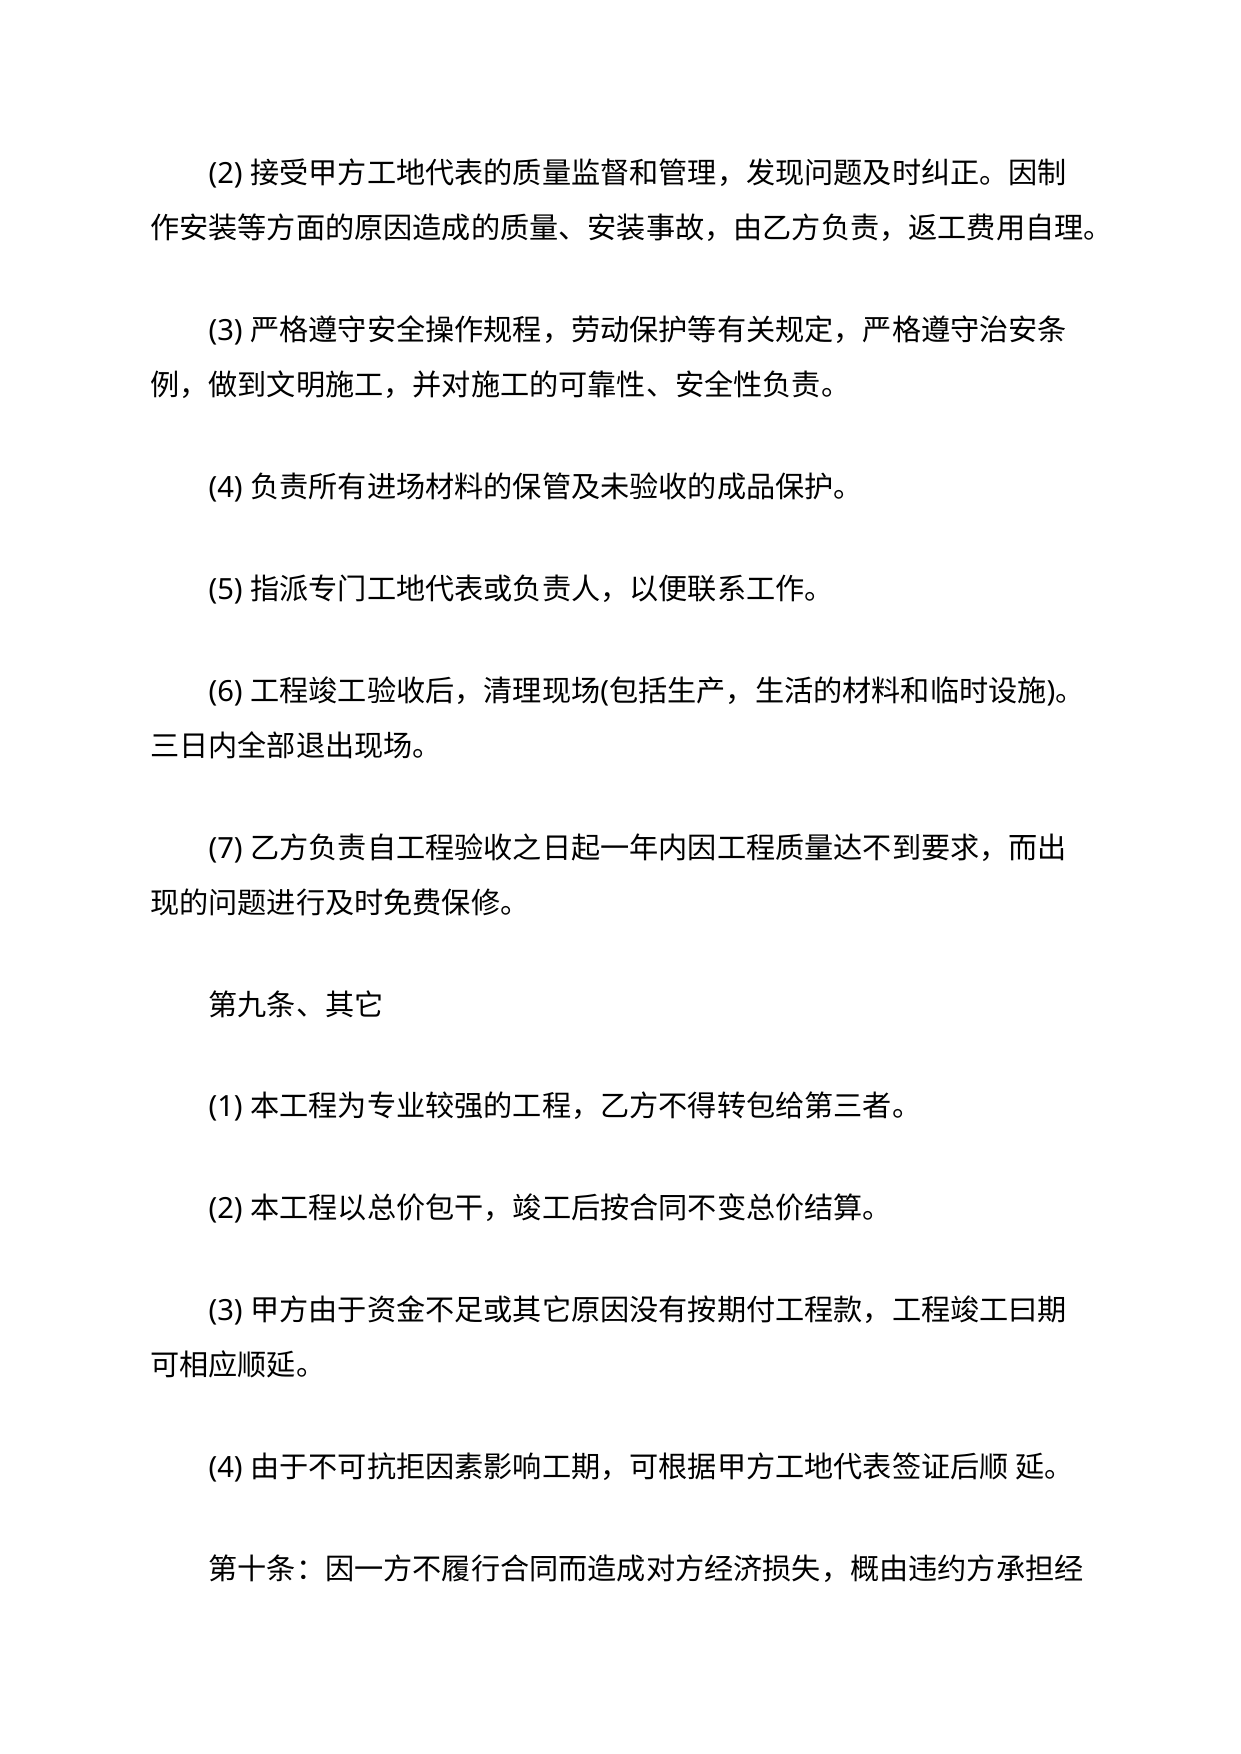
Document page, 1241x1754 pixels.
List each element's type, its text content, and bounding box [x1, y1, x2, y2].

text 第九条、其它 [150, 981, 1090, 1023]
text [150, 1546, 1090, 1588]
text (1) 本工程为专业较强的工程，乙方不得转包给第三者。 [150, 1083, 1090, 1125]
text (2) 接受甲方工地代表的质量监督和管理，发现问题及时纠正。因制作安装等方面的原因造成的质量、安装事故，由乙方负责，返工费用自理。 [150, 150, 1090, 247]
text (3) 甲方由于资金不足或其它原因没有按期付工程款，工程竣工曰期可相应顺延。 [150, 1287, 1090, 1384]
text (4) 负责所有进场材料的保管及未验收的成品保护。 [150, 463, 1090, 506]
text (5) 指派专门工地代表或负责人，以便联系工作。 [150, 566, 1090, 608]
text (7) 乙方负责自工程验收之日起一年内因工程质量达不到要求，而出现的问题进行及时免费保修。 [150, 824, 1090, 922]
text (3) 严格遵守安全操作规程，劳动保护等有关规定，严格遵守治安条例，做到文明施工，并对施工的可靠性、安全性负责。 [150, 307, 1090, 404]
text (6) 工程竣工验收后，清理现场(包括生产，生活的材料和临时设施)。三日内全部退出现场。 [150, 667, 1090, 765]
text (4) 由于不可抗拒因素影响工期，可根据甲方工地代表签证后顺 延。 [150, 1443, 1090, 1486]
text (2) 本工程以总价包干，竣工后按合同不变总价结算。 [150, 1185, 1090, 1227]
